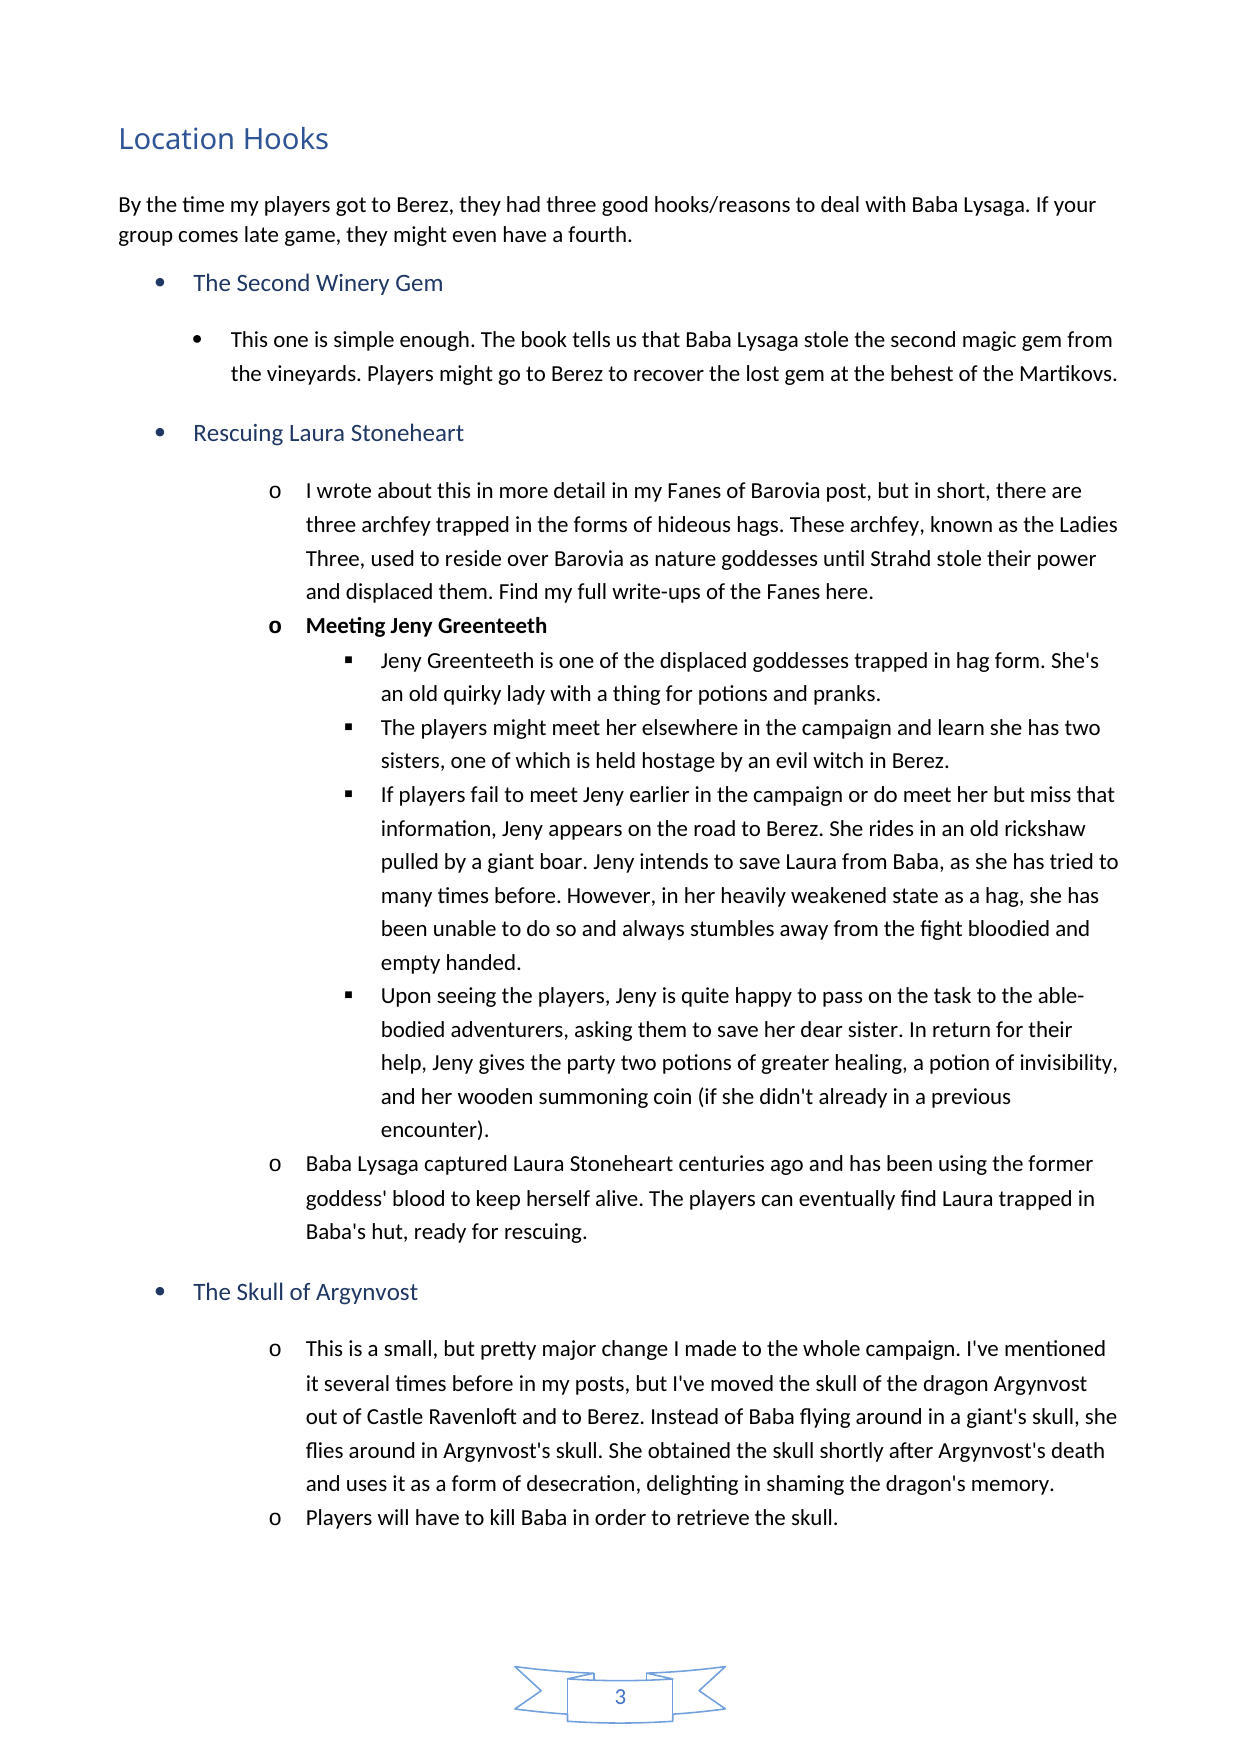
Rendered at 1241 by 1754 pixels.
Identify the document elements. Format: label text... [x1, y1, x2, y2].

subtitle Rescuing Laura Stoneheart [156, 417, 1122, 448]
list I wrote about this in more detail in my Fanes of Barovia post, but in short, there are three archfey trapped in the forms of hideous hags. These archfey, known as the Ladies Three, used to reside over Barovia as nature goddesses until Strahd stole their power and displaced them. Find my full write-ups of the Fanes here. [268, 476, 1122, 606]
list Meeting Jeny Greenteeth [268, 611, 1122, 640]
list This one is simple enough. The book tells us that Baba Lysaga stole the second magic gem from the vineyards. Players might go to Berez to recover the lost gem at the behest of the Martikovs. [193, 325, 1122, 387]
list If players fail to meet Jeny earlier in the campaign or do meet her but miss that information, Jeny appears on the road to Berez. She rides in an old rickshaw pulled by a giant boar. Jeny intends to save Laura from Baba, as she has tried to many times before. However, in her heavily weakened state as a hag, she has been unable to do so and always stumbles away from the fight bloodied and empty handed. [343, 780, 1122, 976]
list This is a small, but pretty major change I made to the whole campaign. I've mentioned it several times before in my posts, but I've moved the skull of the dragon Argynvost out of Castle Ravenloft and to Berez. Instead of Baba flying around in a giant's skull, she flies around in Argynvost's skull. She obtained the skull shortly after Argynvost's death and uses it as a form of desecration, delighting in shaming the dragon's memory. [268, 1334, 1122, 1497]
list Upon seeing the players, Jeny is quite happy to pass on the task to the able-bodied adventurers, asking them to save her dear sister. In return for their help, Jeny gives the party two potions of greater healing, a potion of invisibility, and her wooden summoning coin (if she didn't already in a previous encounter). [343, 981, 1122, 1144]
list Players will have to kill Baba in order to retrieve the skull. [268, 1503, 1122, 1532]
subtitle The Skull of Argynvost [156, 1276, 1122, 1306]
list Jeny Greenteeth is one of the displaced goddesses trapped in hag form. She's an old quirky lady with a thing for potions and pranks. [343, 646, 1122, 708]
subtitle The Second Winery Gem [156, 267, 1122, 298]
list Baba Lysaga captured Laura Stoneheart centuries ago and has been using the former goddess' blood to keep herself alive. The players can eventually find Laura trapped in Baba's hut, ready for rescuing. [268, 1149, 1122, 1245]
text By the time my players got to Berez, they had three good hooks/reasons to deal with Baba Lysaga. If your group comes late game, they might even have a fourth. [118, 190, 1122, 248]
subtitle Location Hooks [118, 118, 1122, 158]
list The players might meet her elsewhere in the campaign and learn she has two sisters, one of which is held hostage by an evil witch in Berez. [343, 713, 1122, 775]
